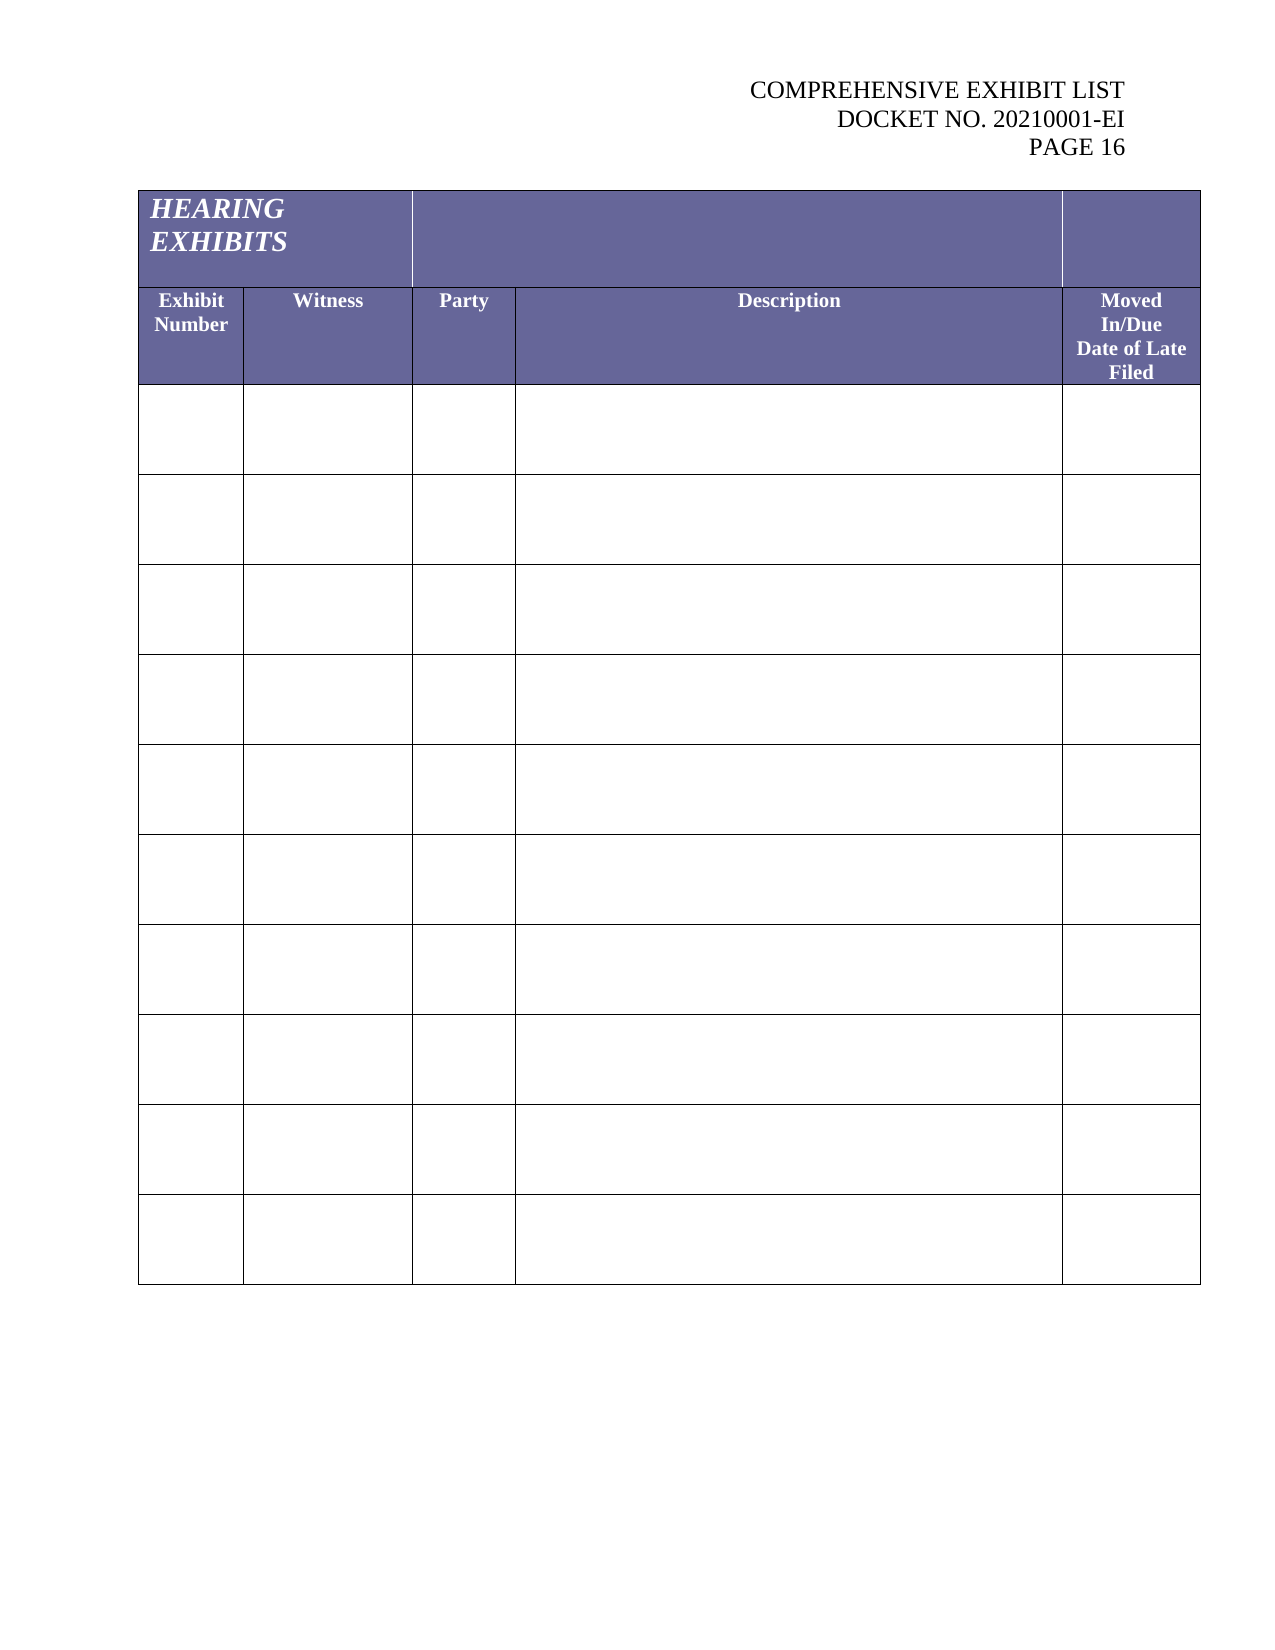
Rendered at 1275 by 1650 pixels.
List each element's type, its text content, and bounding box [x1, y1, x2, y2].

table_cell [139, 385, 243, 474]
table_cell [244, 1195, 412, 1284]
table_cell [244, 1015, 412, 1104]
table_cell [1063, 1195, 1200, 1284]
table_cell [516, 1105, 1062, 1194]
table_cell [413, 835, 515, 924]
table_cell [244, 745, 412, 834]
table_cell [516, 475, 1062, 564]
table_cell [413, 475, 515, 564]
table_cell [244, 925, 412, 1014]
table_cell [139, 745, 243, 834]
table_cell [413, 1195, 515, 1284]
table_cell [413, 745, 515, 834]
table_cell Description [516, 288, 1062, 384]
table_cell [516, 385, 1062, 474]
table_cell [244, 385, 412, 474]
table_cell [139, 475, 243, 564]
table_cell [1063, 475, 1200, 564]
table_cell [413, 1105, 515, 1194]
table_cell [139, 565, 243, 654]
table_cell [1063, 835, 1200, 924]
table_cell [139, 835, 243, 924]
table_cell [1063, 565, 1200, 654]
table_header [516, 191, 1062, 287]
table_cell Party [413, 288, 515, 384]
table_cell [413, 655, 515, 744]
table_cell [244, 835, 412, 924]
table_cell [139, 1015, 243, 1104]
table_cell [413, 565, 515, 654]
table_cell Moved In/Due Date of Late Filed [1063, 288, 1200, 384]
table_cell [139, 1105, 243, 1194]
table_cell [413, 925, 515, 1014]
table_cell [1063, 1105, 1200, 1194]
table_cell [139, 655, 243, 744]
table_cell [516, 925, 1062, 1014]
table_cell [413, 385, 515, 474]
table_cell [1063, 655, 1200, 744]
table_cell [413, 1015, 515, 1104]
table_cell [1063, 1015, 1200, 1104]
table_cell [244, 1105, 412, 1194]
table_cell [516, 655, 1062, 744]
table_cell [244, 655, 412, 744]
table_cell [1063, 745, 1200, 834]
table_cell [244, 565, 412, 654]
table_header HEARING EXHIBITS [139, 191, 412, 287]
table_cell [139, 925, 243, 1014]
table_cell Witness [244, 288, 412, 384]
table_cell [244, 475, 412, 564]
table_cell [1063, 385, 1200, 474]
table_cell [516, 745, 1062, 834]
table_cell [516, 835, 1062, 924]
table_header [413, 191, 516, 287]
table_cell [516, 1015, 1062, 1104]
table_cell [516, 565, 1062, 654]
table_cell [516, 1195, 1062, 1284]
table_cell [1063, 925, 1200, 1014]
table_header [1063, 191, 1200, 287]
table_cell [139, 1195, 243, 1284]
table_cell Exhibit Number [139, 288, 243, 384]
